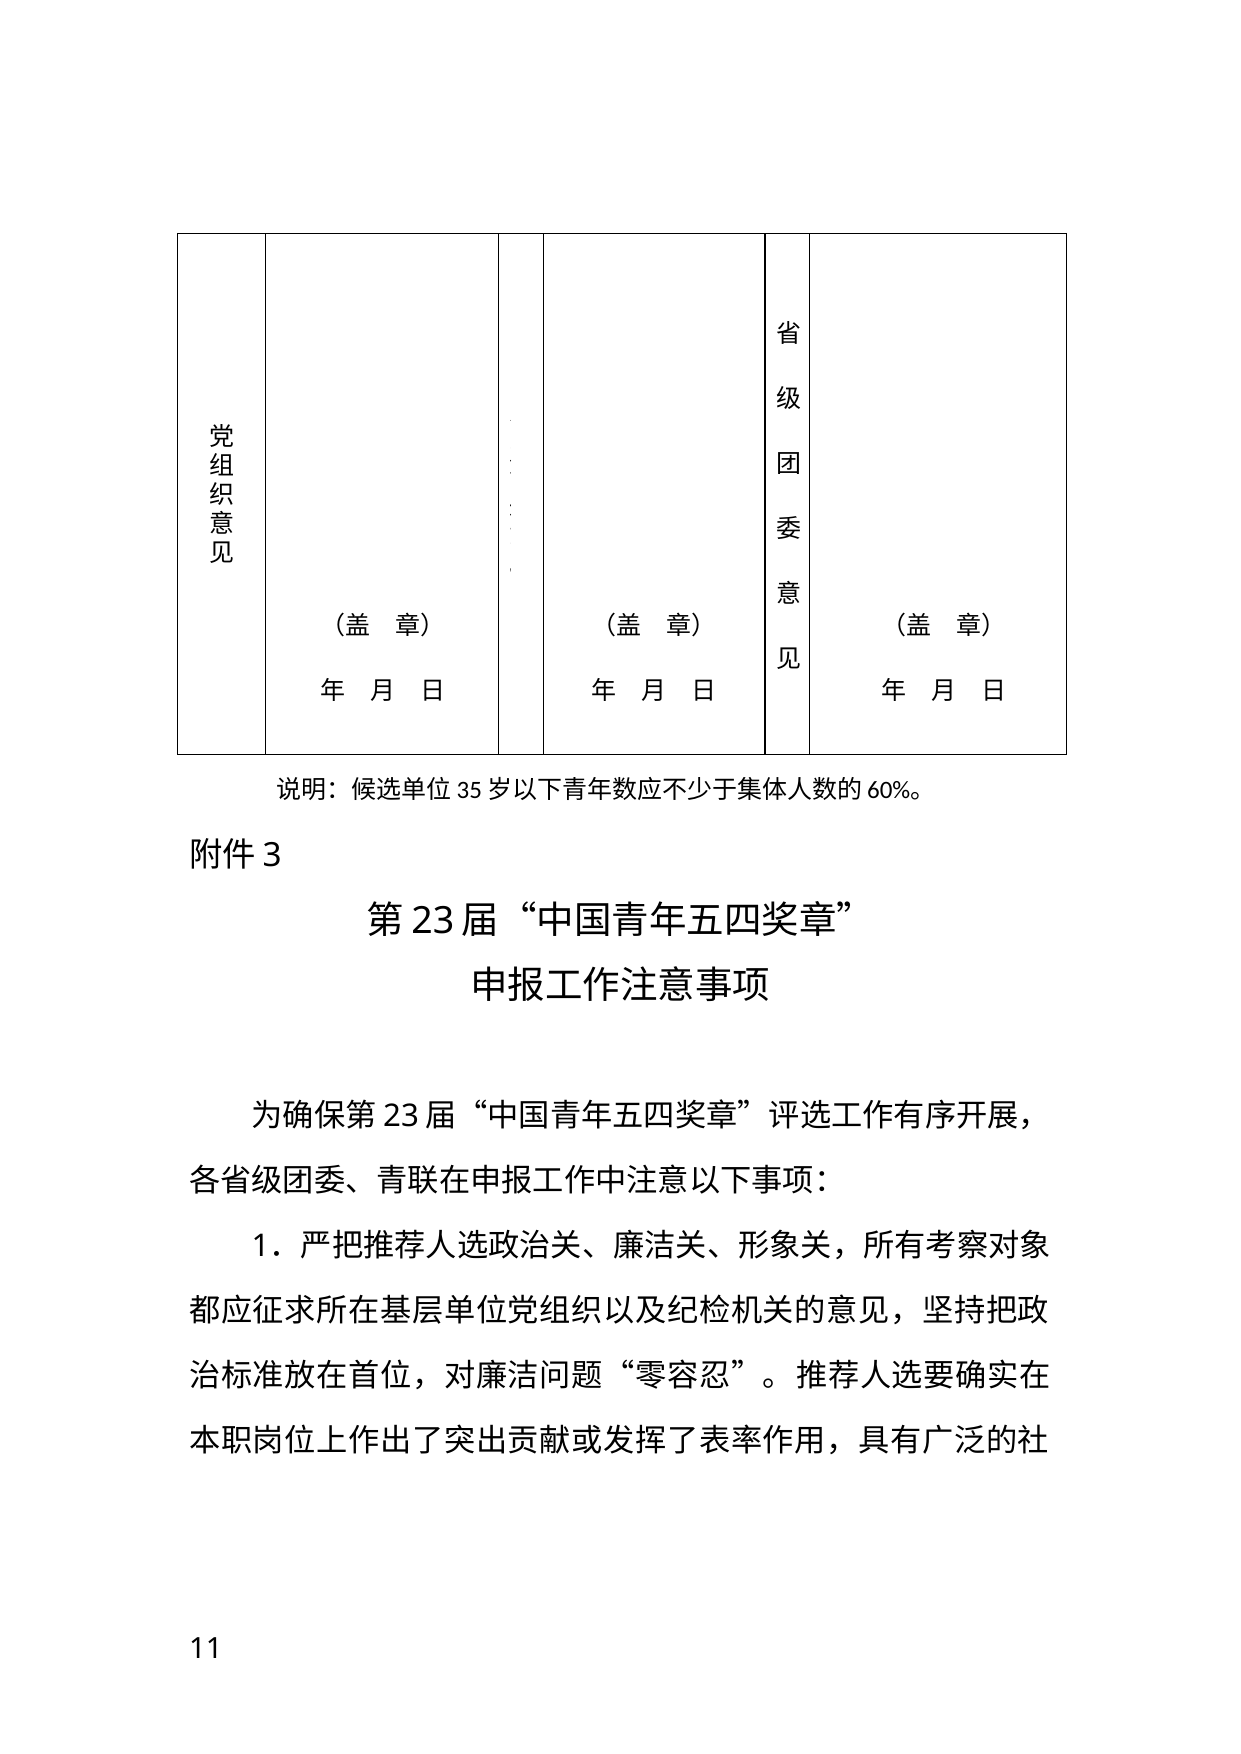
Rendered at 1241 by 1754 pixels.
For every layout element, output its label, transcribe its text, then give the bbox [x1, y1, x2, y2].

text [189, 1210, 1051, 1470]
table_cell （盖 章） 年 月 日 [266, 234, 498, 754]
table_cell （盖 章） 年 月 日 [810, 234, 1066, 754]
text 第23届“中国青年五四奖章” [189, 885, 1051, 950]
text 为确保第23届“中国青年五四奖章”评选工作有序开展，各省级团委、青联在申报工作中注意以下事项： [189, 1080, 1051, 1210]
table_cell 党组织意见 所在单位 [178, 234, 265, 754]
text 附件3 [189, 820, 1051, 885]
text 申报工作注意事项 [189, 950, 1051, 1015]
table_cell 省级青联意见 [499, 234, 543, 754]
text 说明：候选单位35岁以下青年数应不少于集体人数的60%。 [189, 755, 1051, 820]
table_cell 省级团委意见 [766, 234, 809, 754]
table_cell （盖 章） 年 月 日 [544, 234, 764, 754]
